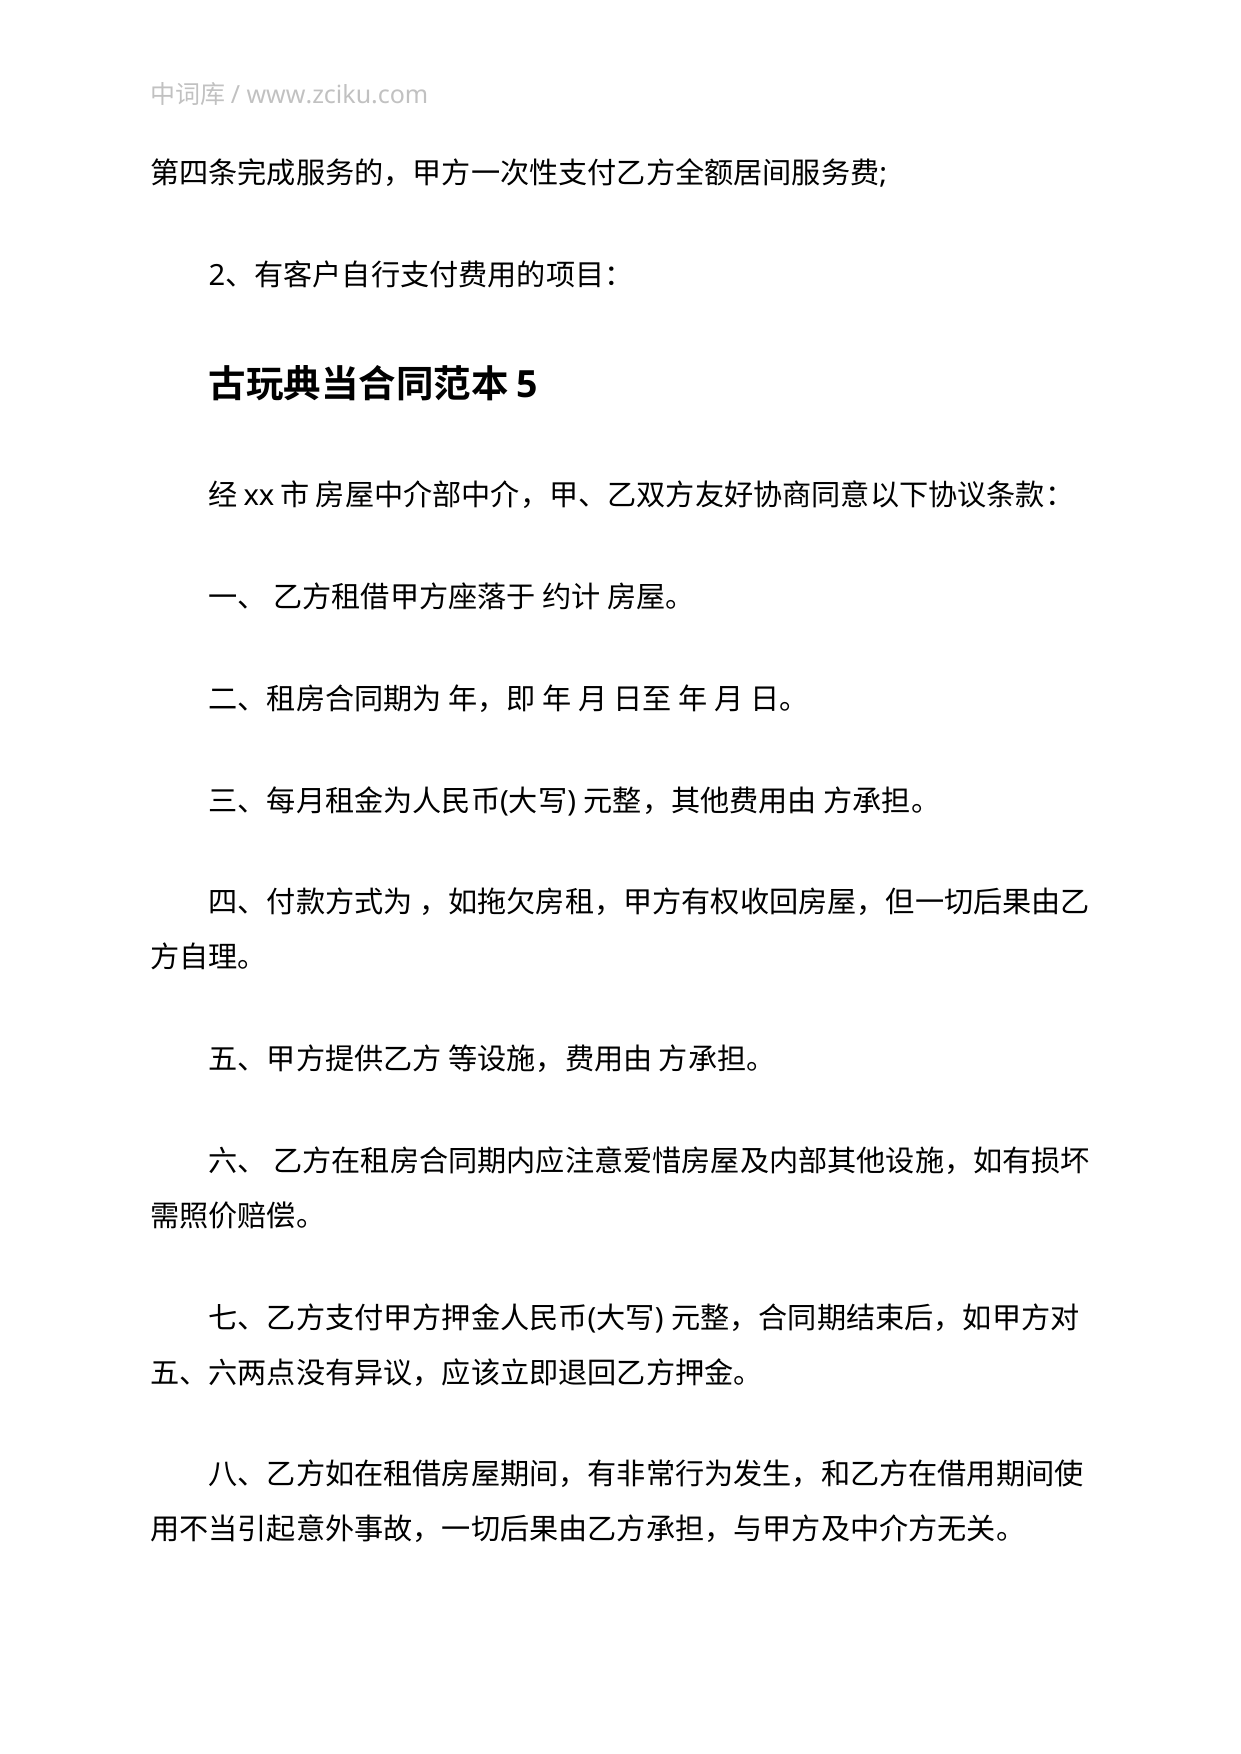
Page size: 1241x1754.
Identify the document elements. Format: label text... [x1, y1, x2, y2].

text 二、租房合同期为 年，即 年 月 日至 年 月 日。 [150, 675, 1090, 718]
text 经xx市 房屋中介部中介，甲、乙双方友好协商同意以下协议条款： [150, 472, 1090, 514]
text 六、 乙方在租房合同期内应注意爱惜房屋及内部其他设施，如有损坏需照价赔偿。 [150, 1137, 1090, 1235]
text 三、每月租金为人民币(大写) 元整，其他费用由 方承担。 [150, 777, 1090, 819]
text 古玩典当合同范本5 [150, 354, 1090, 408]
text 七、乙方支付甲方押金人民币(大写) 元整，合同期结束后，如甲方对五、六两点没有异议，应该立即退回乙方押金。 [150, 1294, 1090, 1391]
text 四、付款方式为 ，如拖欠房租，甲方有权收回房屋，但一切后果由乙方自理。 [150, 879, 1090, 976]
text 2、有客户自行支付费用的项目： [150, 252, 1090, 294]
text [150, 150, 1090, 192]
text 八、乙方如在租借房屋期间，有非常行为发生，和乙方在借用期间使用不当引起意外事故，一切后果由乙方承担，与甲方及中介方无关。 [150, 1451, 1090, 1548]
text 一、 乙方租借甲方座落于 约计 房屋。 [150, 573, 1090, 616]
text 五、甲方提供乙方 等设施，费用由 方承担。 [150, 1036, 1090, 1078]
